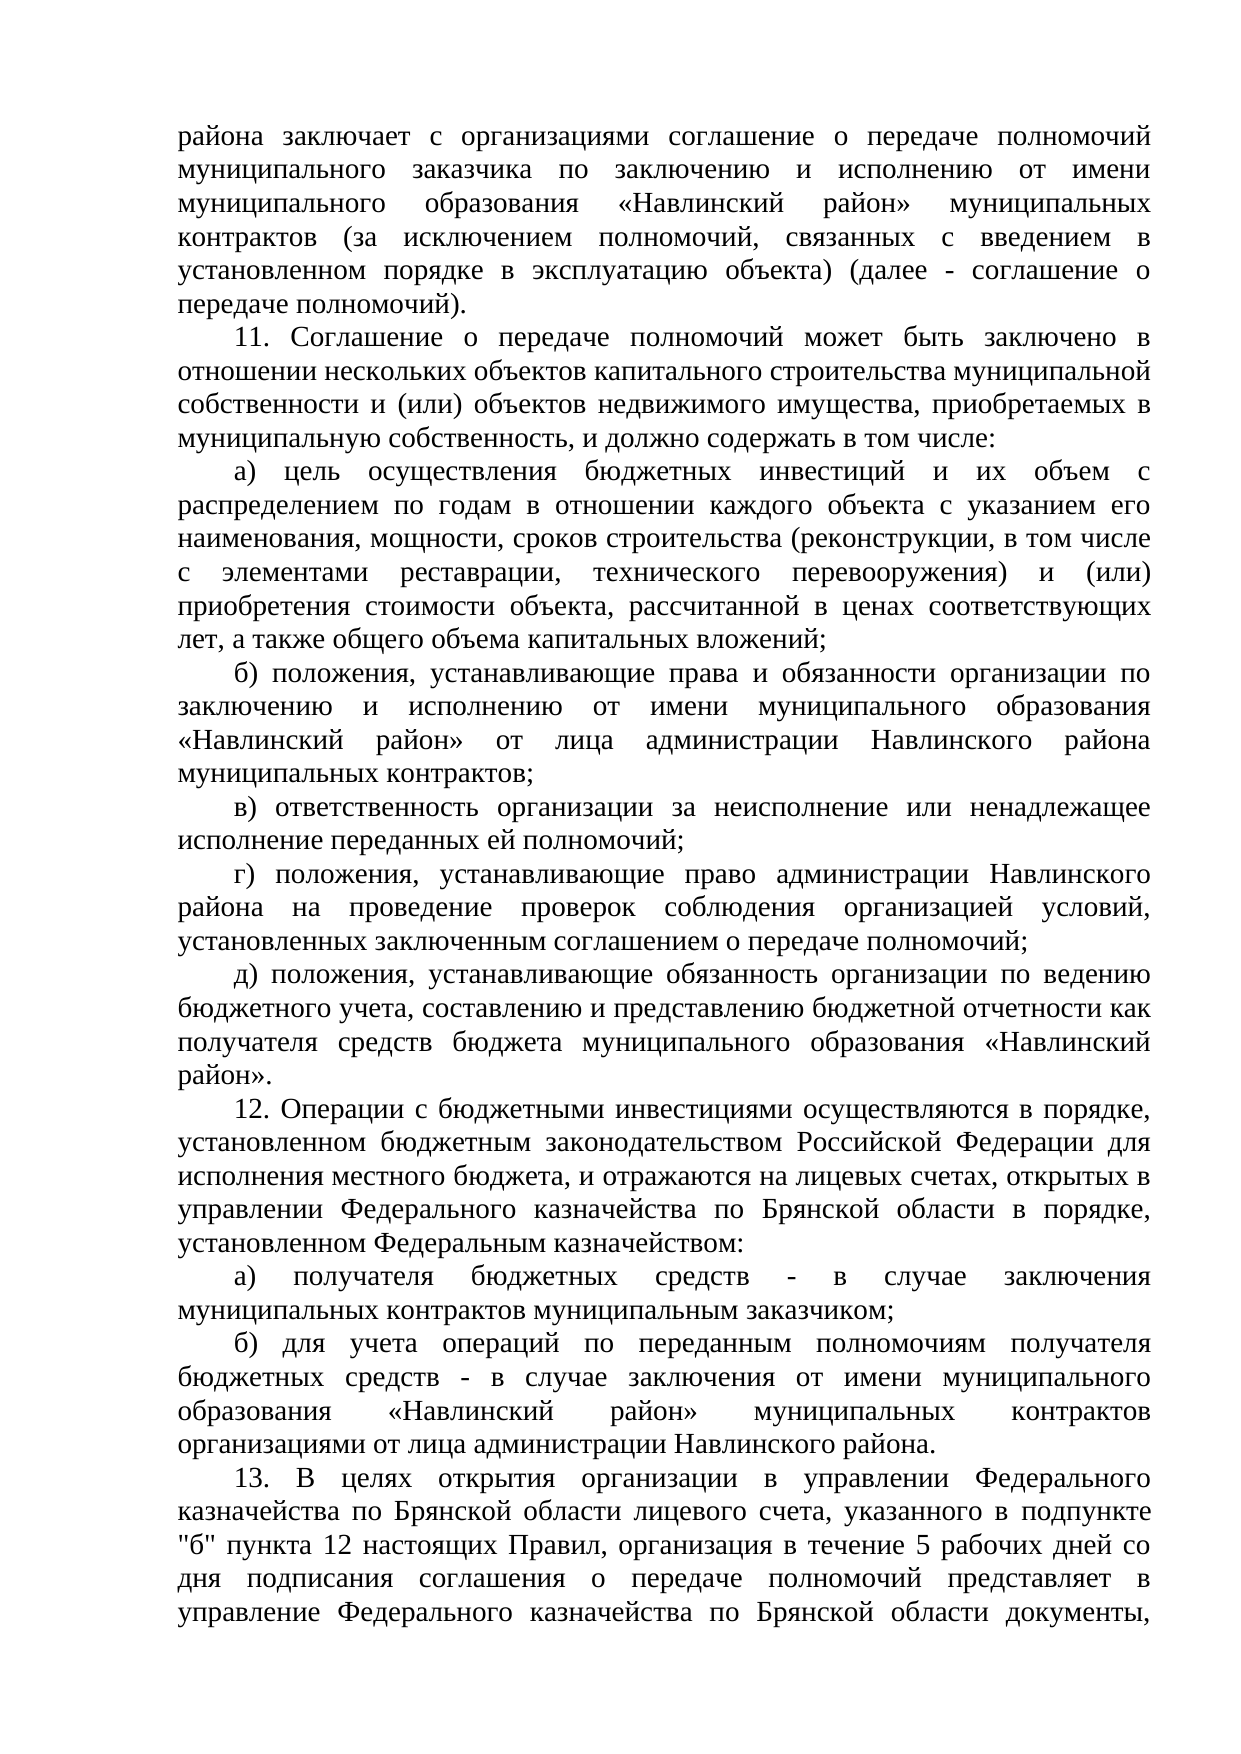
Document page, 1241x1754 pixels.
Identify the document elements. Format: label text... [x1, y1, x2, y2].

text 11. Соглашение о передаче полномочий может быть заключено в отношении нескольких объектов капитального строительства муниципальной собственности и (или) объектов недвижимого имущества, приобретаемых в муниципальную собственность, и должно содержать в том числе: [177, 319, 1152, 453]
text д) положения, устанавливающие обязанность организации по ведению бюджетного учета, составлению и представлению бюджетной отчетности как получателя средств бюджета муниципального образования «Навлинский район». [177, 957, 1152, 1091]
text г) положения, устанавливающие право администрации Навлинского района на проведение проверок соблюдения организацией условий, установленных заключенным соглашением о передаче полномочий; [177, 856, 1152, 957]
text б) положения, устанавливающие права и обязанности организации по заключению и исполнению от имени муниципального образования «Навлинский район» от лица администрации Навлинского района муниципальных контрактов; [177, 655, 1152, 789]
text а) цель осуществления бюджетных инвестиций и их объем с распределением по годам в отношении каждого объекта с указанием его наименования, мощности, сроков строительства (реконструкции, в том числе с элементами реставрации, технического перевооружения) и (или) приобретения стоимости объекта, рассчитанной в ценах соответствующих лет, а также общего объема капитальных вложений; [177, 453, 1152, 655]
text а) получателя бюджетных средств - в случае заключения муниципальных контрактов муниципальным заказчиком; [177, 1258, 1152, 1326]
text б) для учета операций по переданным полномочиям получателя бюджетных средств - в случае заключения от имени муниципального образования «Навлинский район» муниципальных контрактов организациями от лица администрации Навлинского района. [177, 1326, 1152, 1460]
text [177, 1460, 1152, 1627]
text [177, 118, 1152, 319]
text в) ответственность организации за неисполнение или ненадлежащее исполнение переданных ей полномочий; [177, 789, 1152, 856]
text 12. Операции с бюджетными инвестициями осуществляются в порядке, установленном бюджетным законодательством Российской Федерации для исполнения местного бюджета, и отражаются на лицевых счетах, открытых в управлении Федерального казначейства по Брянской области в порядке, установленном Федеральным казначейством: [177, 1091, 1152, 1258]
